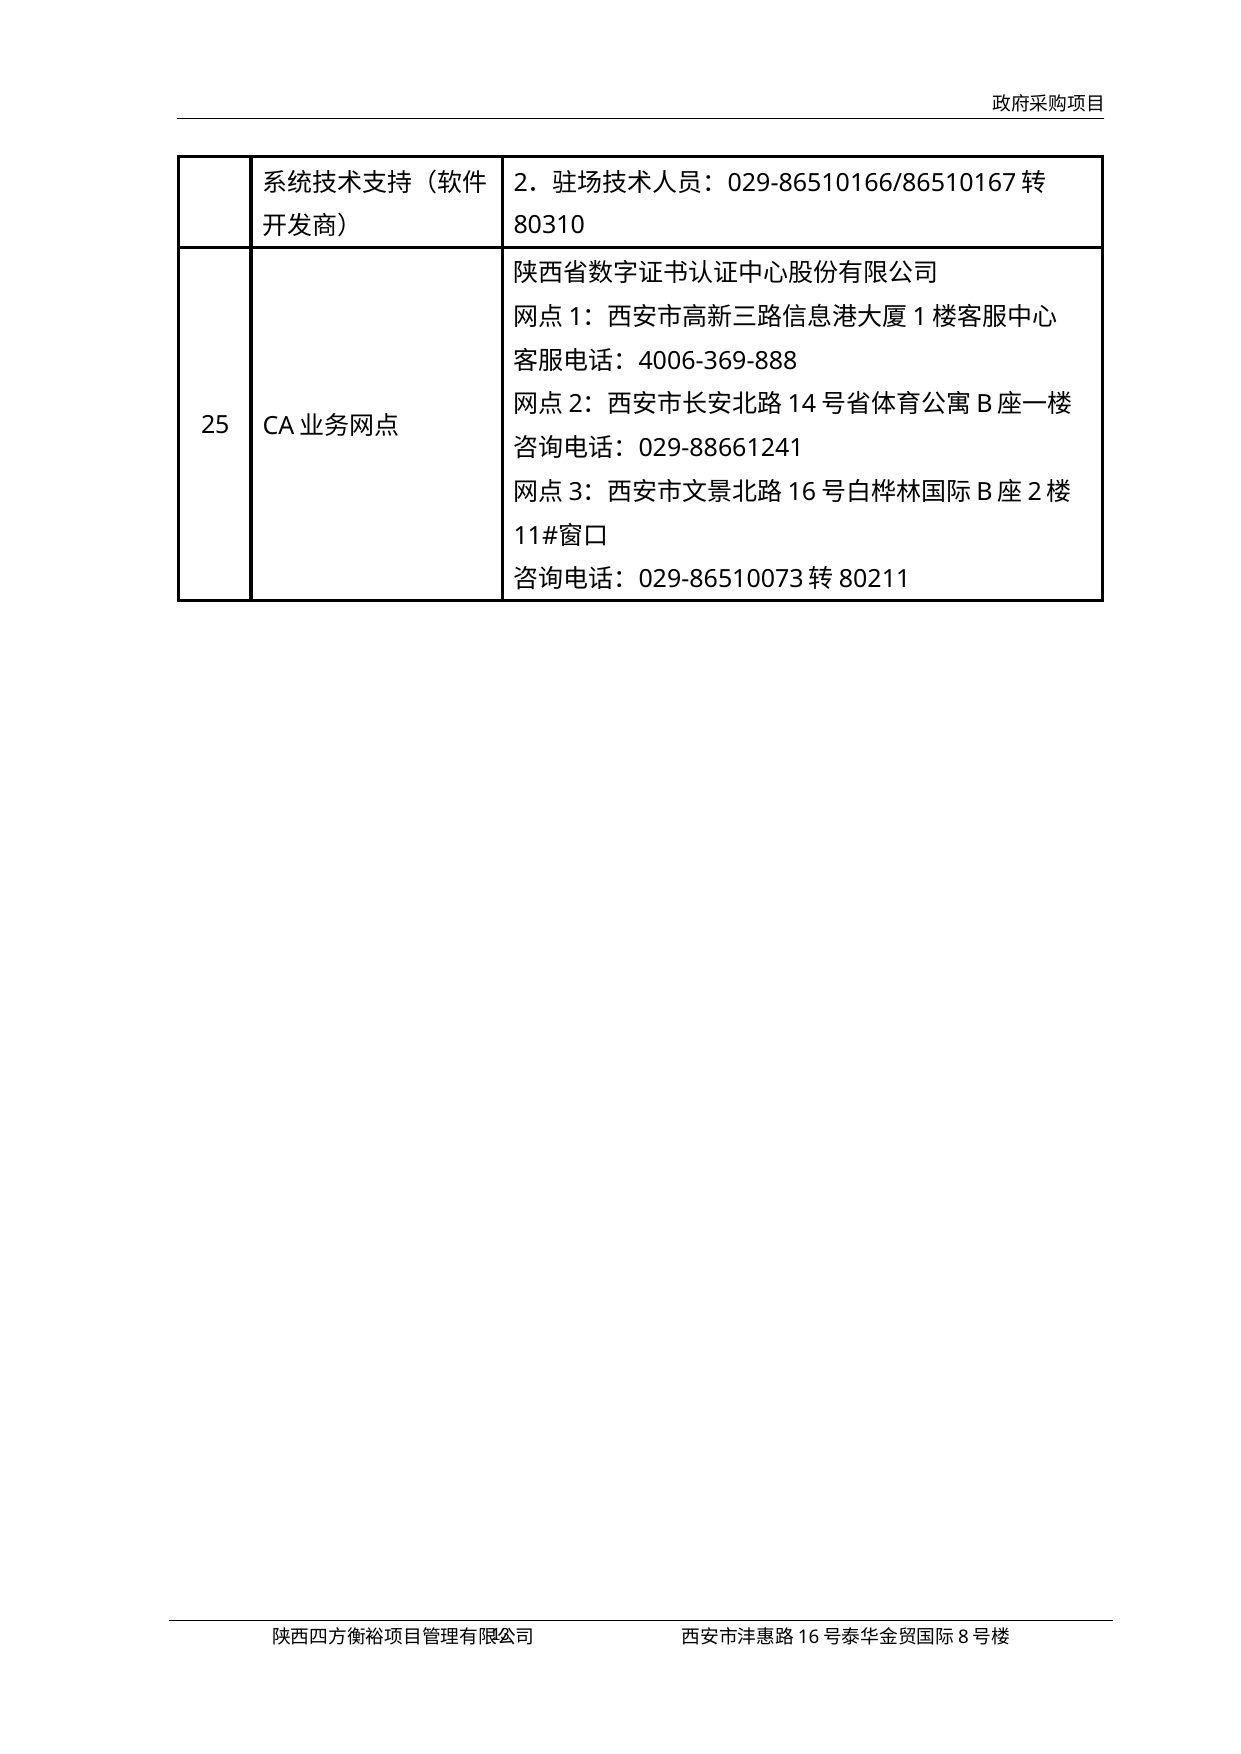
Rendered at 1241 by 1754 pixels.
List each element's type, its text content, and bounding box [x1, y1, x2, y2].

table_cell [504, 158, 1101, 246]
table_cell [180, 158, 249, 246]
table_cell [253, 158, 501, 246]
table_cell CA业务网点 [253, 249, 501, 599]
table_cell 陕西省数字证书认证中心股份有限公司 网点1：西安市高新三路信息港大厦1楼客服中心 客服电话：4006-369-888 网点2：西安市长安北路14号省体育公寓B座一楼 咨询电话：029-88661241 网点3：西安市文景北路16号白桦林国际B座2楼11#窗口 咨询电话：029-86510073转80211 [504, 249, 1101, 599]
table_cell [180, 249, 249, 599]
